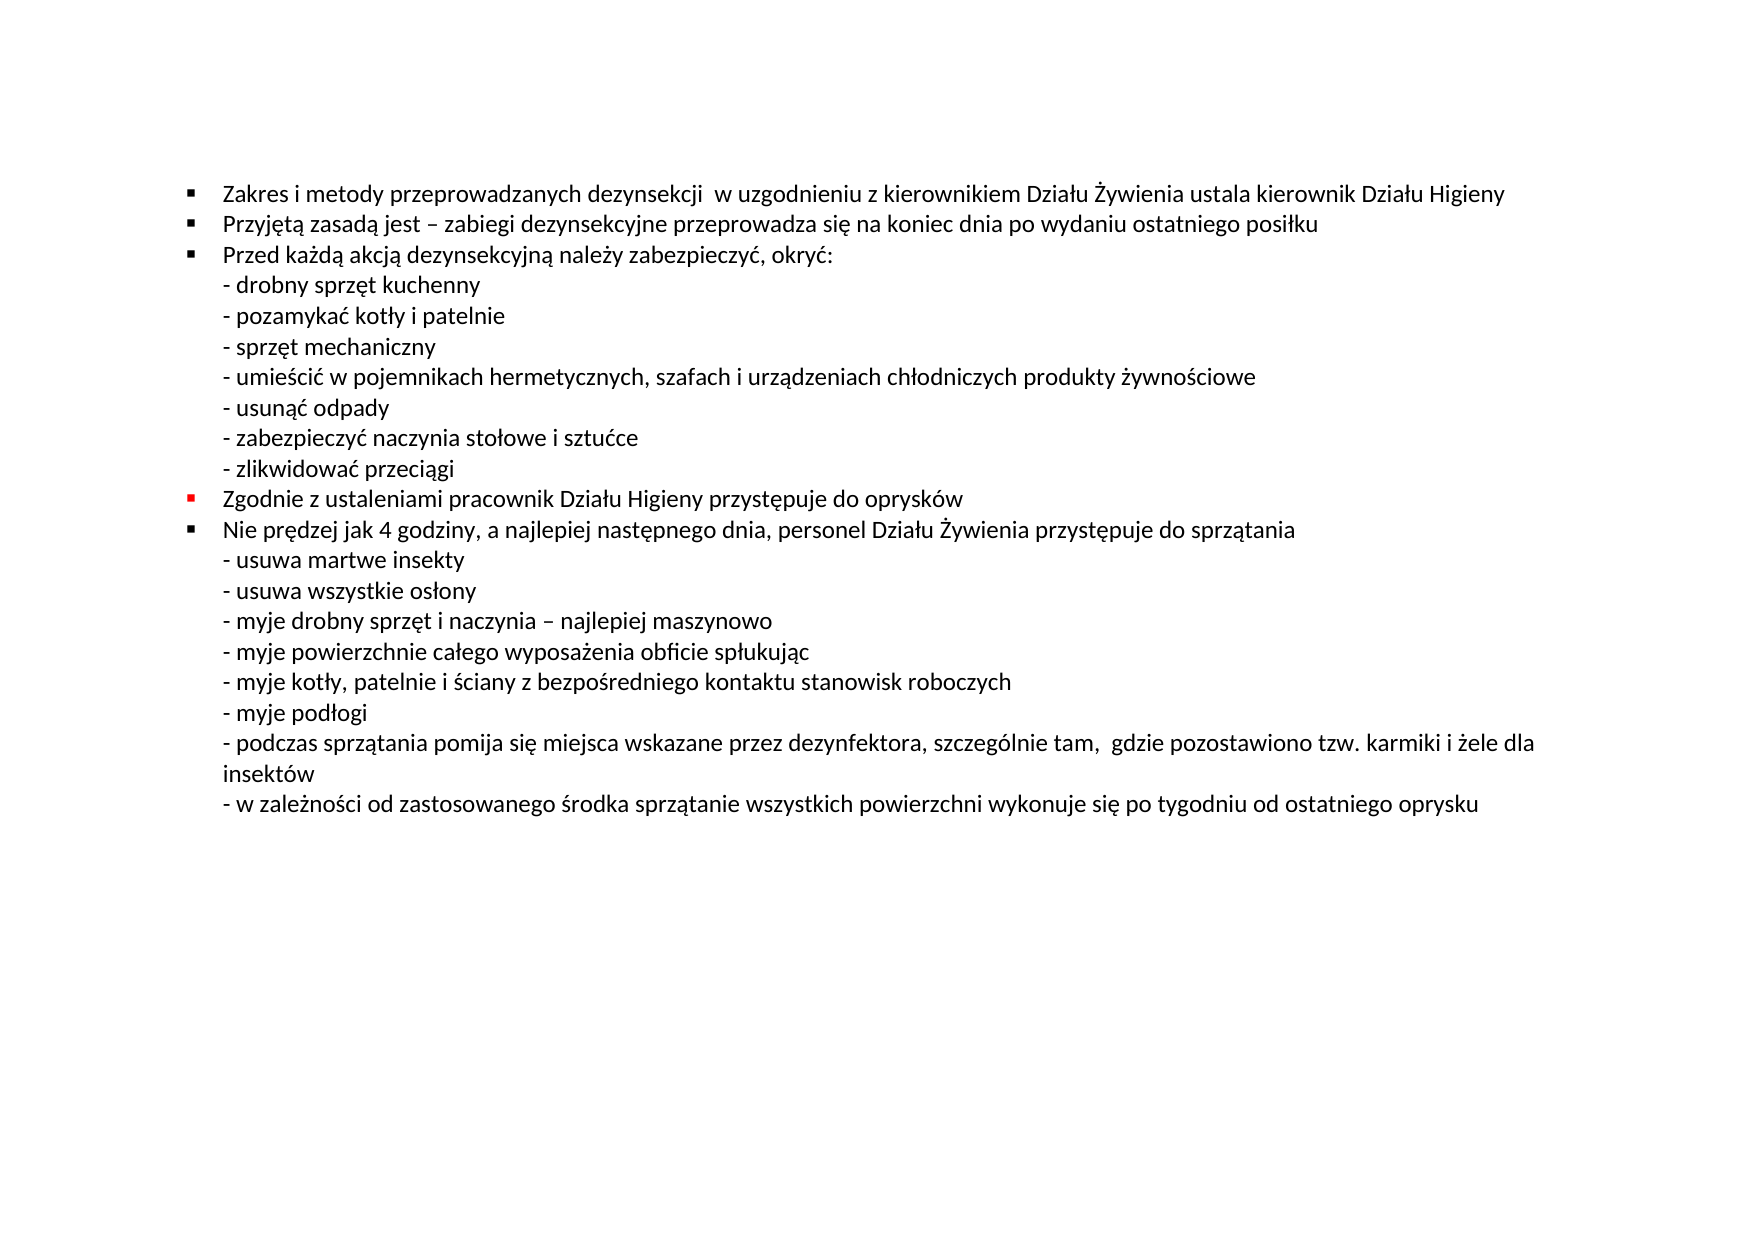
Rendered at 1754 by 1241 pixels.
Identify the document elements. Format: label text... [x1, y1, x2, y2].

list - usunąć odpady [223, 392, 1606, 422]
list Zgodnie z ustaleniami pracownik Działu Higieny przystępuje do oprysków [185, 483, 1606, 514]
list - usuwa wszystkie osłony [223, 575, 1606, 605]
list - umieścić w pojemnikach hermetycznych, szafach i urządzeniach chłodniczych produkty żywnościowe [223, 361, 1606, 392]
list - usuwa martwe insekty [223, 544, 1606, 575]
list - zabezpieczyć naczynia stołowe i sztućce [223, 422, 1606, 453]
list - pozamykać kotły i patelnie [223, 300, 1606, 331]
list - sprzęt mechaniczny [223, 331, 1606, 361]
list Przed każdą akcją dezynsekcyjną należy zabezpieczyć, okryć: [185, 239, 1606, 270]
list - w zależności od zastosowanego środka sprzątanie wszystkich powierzchni wykonuje się po tygodniu od ostatniego oprysku [223, 788, 1606, 819]
list - zlikwidować przeciągi [223, 453, 1606, 483]
list - myje powierzchnie całego wyposażenia obficie spłukując [223, 636, 1606, 666]
list Zakres i metody przeprowadzanych dezynsekcji w uzgodnieniu z kierownikiem Działu Żywienia ustala kierownik Działu Higieny [185, 178, 1606, 209]
list - myje kotły, patelnie i ściany z bezpośredniego kontaktu stanowisk roboczych [223, 666, 1606, 697]
list - drobny sprzęt kuchenny [223, 270, 1606, 300]
list Przyjętą zasadą jest – zabiegi dezynsekcyjne przeprowadza się na koniec dnia po wydaniu ostatniego posiłku [185, 209, 1606, 239]
list - podczas sprzątania pomija się miejsca wskazane przez dezynfektora, szczególnie tam, gdzie pozostawiono tzw. karmiki i żele dla insektów [223, 727, 1606, 788]
list Nie prędzej jak 4 godziny, a najlepiej następnego dnia, personel Działu Żywienia przystępuje do sprzątania [185, 514, 1606, 544]
list - myje podłogi [223, 697, 1606, 727]
list - myje drobny sprzęt i naczynia – najlepiej maszynowo [223, 605, 1606, 636]
